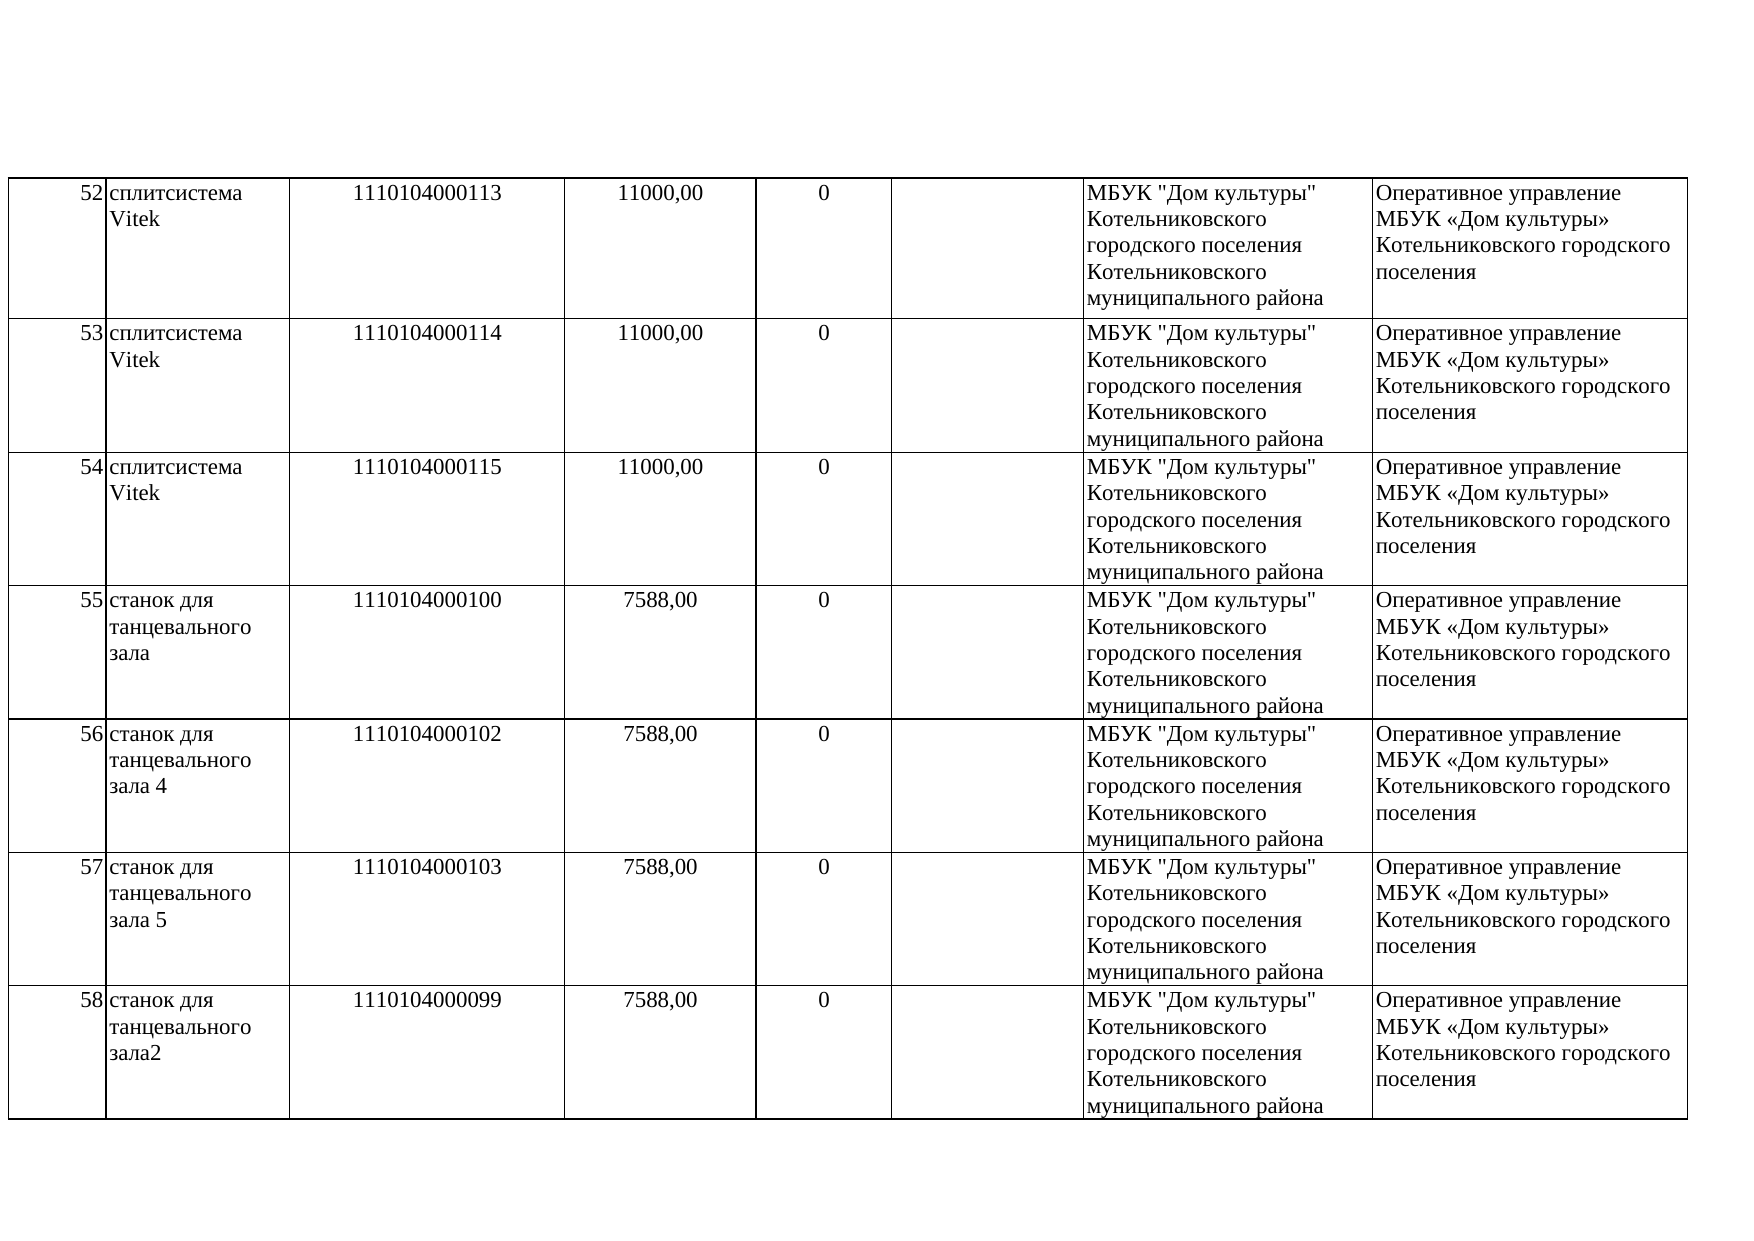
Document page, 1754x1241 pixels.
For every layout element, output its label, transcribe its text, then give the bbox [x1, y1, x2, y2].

table_cell 7588,00 [565, 986, 755, 1118]
table_cell 0 [757, 453, 891, 585]
table_cell [892, 586, 1083, 718]
table_cell 0 [757, 853, 891, 985]
table_cell [892, 453, 1083, 585]
table_cell станок для танцевального зала2 [107, 986, 289, 1118]
table_cell МБУК "Дом культуры" Котельниковского городского поселения Котельниковского муниципального района [1084, 586, 1372, 718]
table_cell 1110104000115 [290, 453, 564, 585]
table_cell 11000,00 [565, 453, 755, 585]
table_cell 0 [757, 986, 891, 1118]
table_cell сплитсистема Vitek [107, 179, 289, 318]
table_cell 53 [9, 319, 105, 451]
table_cell Оперативное управление МБУК «Дом культуры» Котельниковского городского поселения [1373, 853, 1687, 985]
table_cell 58 [9, 986, 105, 1118]
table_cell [1373, 986, 1687, 1118]
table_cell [1373, 179, 1687, 318]
table_cell Оперативное управление МБУК «Дом культуры» Котельниковского городского поселения [1373, 720, 1687, 851]
table_cell [892, 720, 1083, 851]
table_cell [1084, 179, 1372, 318]
table_cell 55 [9, 586, 105, 718]
table_cell [892, 179, 1083, 318]
table_cell 0 [757, 586, 891, 718]
table_cell 7588,00 [565, 853, 755, 985]
table_cell [892, 319, 1083, 451]
table_cell 56 [9, 720, 105, 851]
table_cell 0 [757, 179, 891, 318]
table_cell 57 [9, 853, 105, 985]
table_cell МБУК "Дом культуры" Котельниковского городского поселения Котельниковского муниципального района [1084, 853, 1372, 985]
table_cell Оперативное управление МБУК «Дом культуры» Котельниковского городского поселения [1373, 319, 1687, 451]
table_cell станок для танцевального зала 4 [107, 720, 289, 851]
table_cell [892, 986, 1083, 1118]
table_cell станок для танцевального зала 5 [107, 853, 289, 985]
table_cell [892, 853, 1083, 985]
table_cell 52 [9, 179, 105, 318]
table_cell Оперативное управление МБУК «Дом культуры» Котельниковского городского поселения [1373, 453, 1687, 585]
table_cell 1110104000100 [290, 586, 564, 718]
table_cell 7588,00 [565, 586, 755, 718]
table_cell МБУК "Дом культуры" Котельниковского городского поселения Котельниковского муниципального района [1084, 720, 1372, 851]
table_cell МБУК "Дом культуры" Котельниковского городского поселения Котельниковского муниципального района [1084, 453, 1372, 585]
table_cell МБУК "Дом культуры" Котельниковского городского поселения Котельниковского муниципального района [1084, 319, 1372, 451]
table_cell сплитсистема Vitek [107, 319, 289, 451]
table_cell 11000,00 [565, 179, 755, 318]
table_cell 11000,00 [565, 319, 755, 451]
table_cell 1110104000103 [290, 853, 564, 985]
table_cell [1084, 986, 1372, 1118]
table_cell 1110104000113 [290, 179, 564, 318]
table_cell 0 [757, 319, 891, 451]
table_cell сплитсистема Vitek [107, 453, 289, 585]
table_cell 1110104000099 [290, 986, 564, 1118]
table_cell Оперативное управление МБУК «Дом культуры» Котельниковского городского поселения [1373, 586, 1687, 718]
table_cell 54 [9, 453, 105, 585]
table_cell 1110104000102 [290, 720, 564, 851]
table_cell 1110104000114 [290, 319, 564, 451]
table_cell 7588,00 [565, 720, 755, 851]
table_cell 0 [757, 720, 891, 851]
table_cell станок для танцевального зала [107, 586, 289, 718]
